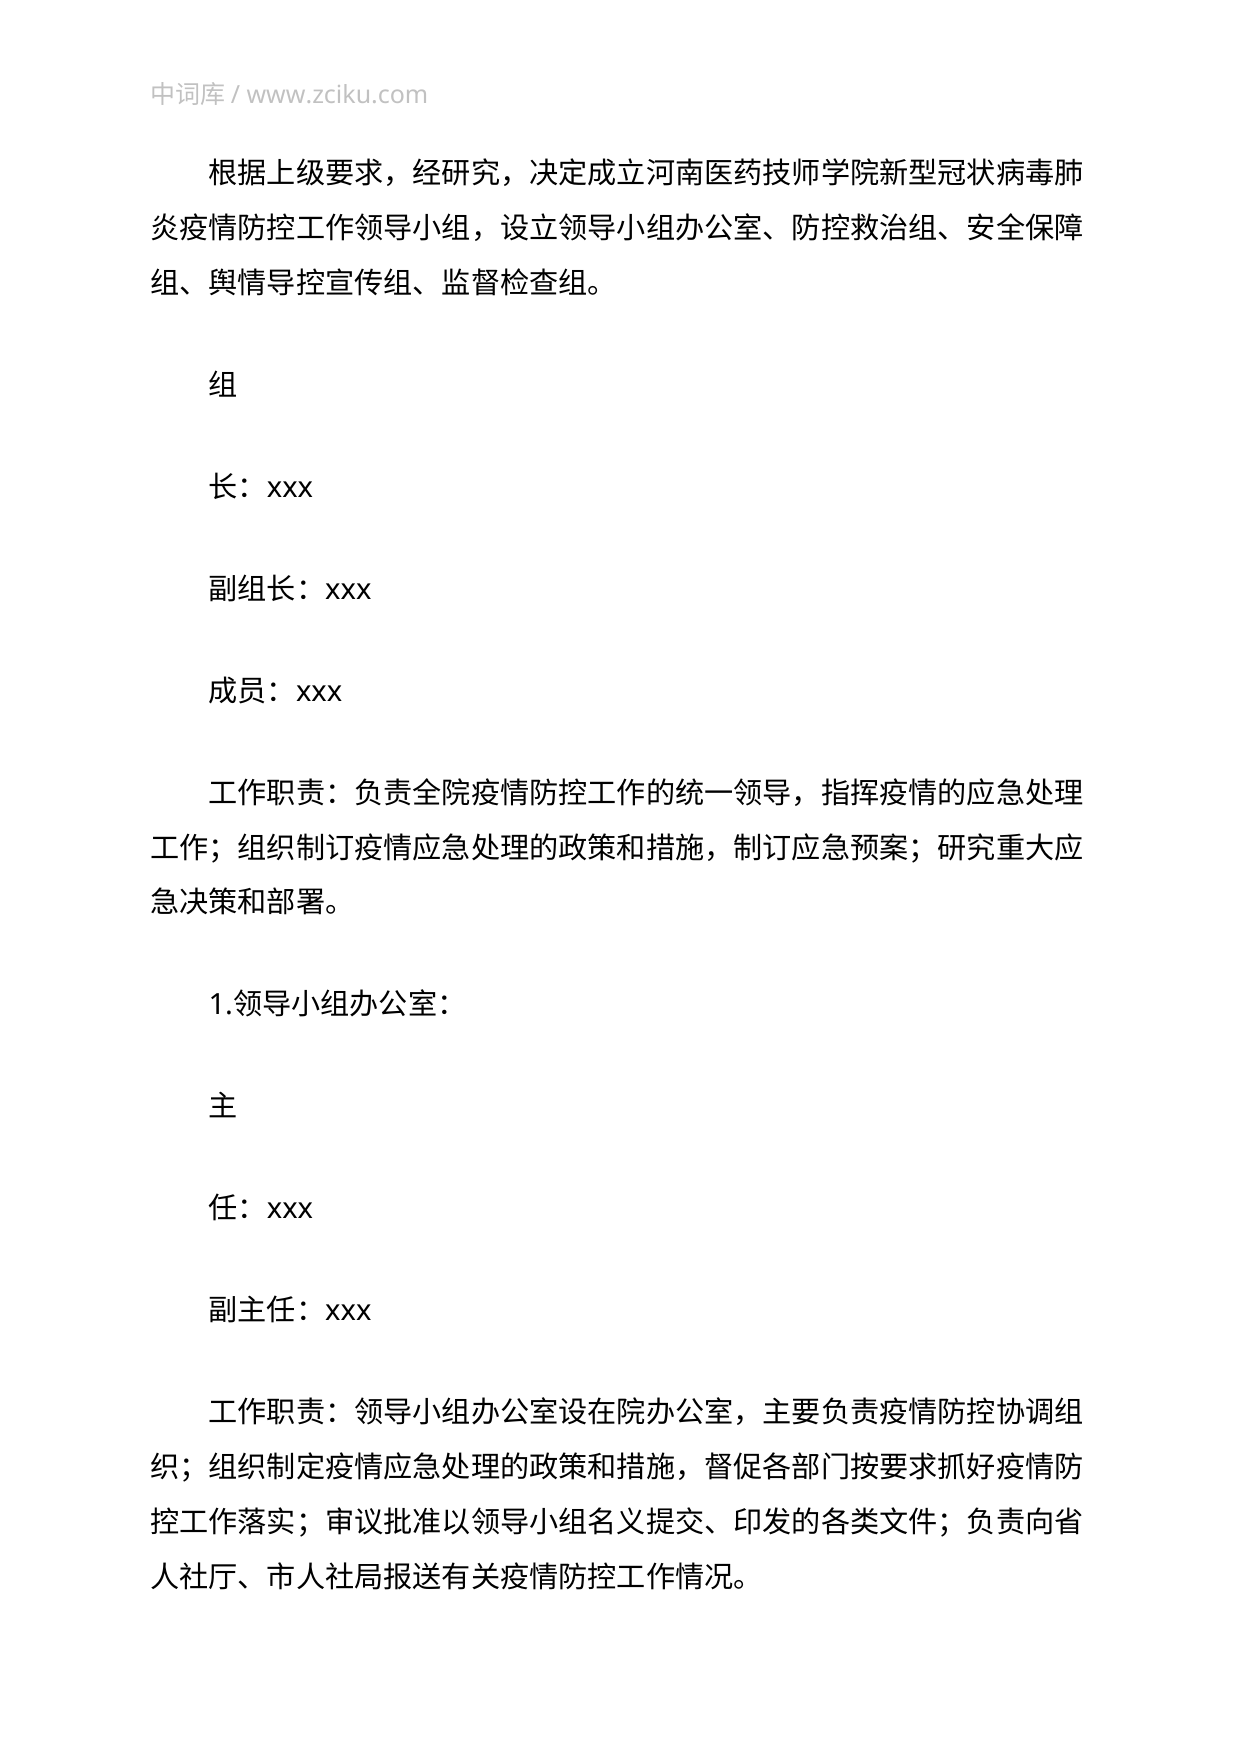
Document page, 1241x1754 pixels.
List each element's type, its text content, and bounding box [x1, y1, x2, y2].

text 工作职责：领导小组办公室设在院办公室，主要负责疫情防控协调组织；组织制定疫情应急处理的政策和措施，督促各部门按要求抓好疫情防控工作落实；审议批准以领导小组名义提交、印发的各类文件；负责向省人社厅、市人社局报送有关疫情防控工作情况。 [150, 1388, 1090, 1596]
text 任：xxx [150, 1184, 1090, 1227]
text 主 [150, 1083, 1090, 1125]
text 组 [150, 362, 1090, 404]
text 长：xxx [150, 463, 1090, 506]
text 副主任：xxx [150, 1287, 1090, 1329]
text 工作职责：负责全院疫情防控工作的统一领导，指挥疫情的应急处理工作；组织制订疫情应急处理的政策和措施，制订应急预案；研究重大应急决策和部署。 [150, 769, 1090, 921]
text 1.领导小组办公室： [150, 981, 1090, 1023]
text 副组长：xxx [150, 565, 1090, 608]
text 根据上级要求，经研究，决定成立河南医药技师学院新型冠状病毒肺炎疫情防控工作领导小组，设立领导小组办公室、防控救治组、安全保障组、舆情导控宣传组、监督检查组。 [150, 150, 1090, 302]
text 成员：xxx [150, 667, 1090, 710]
